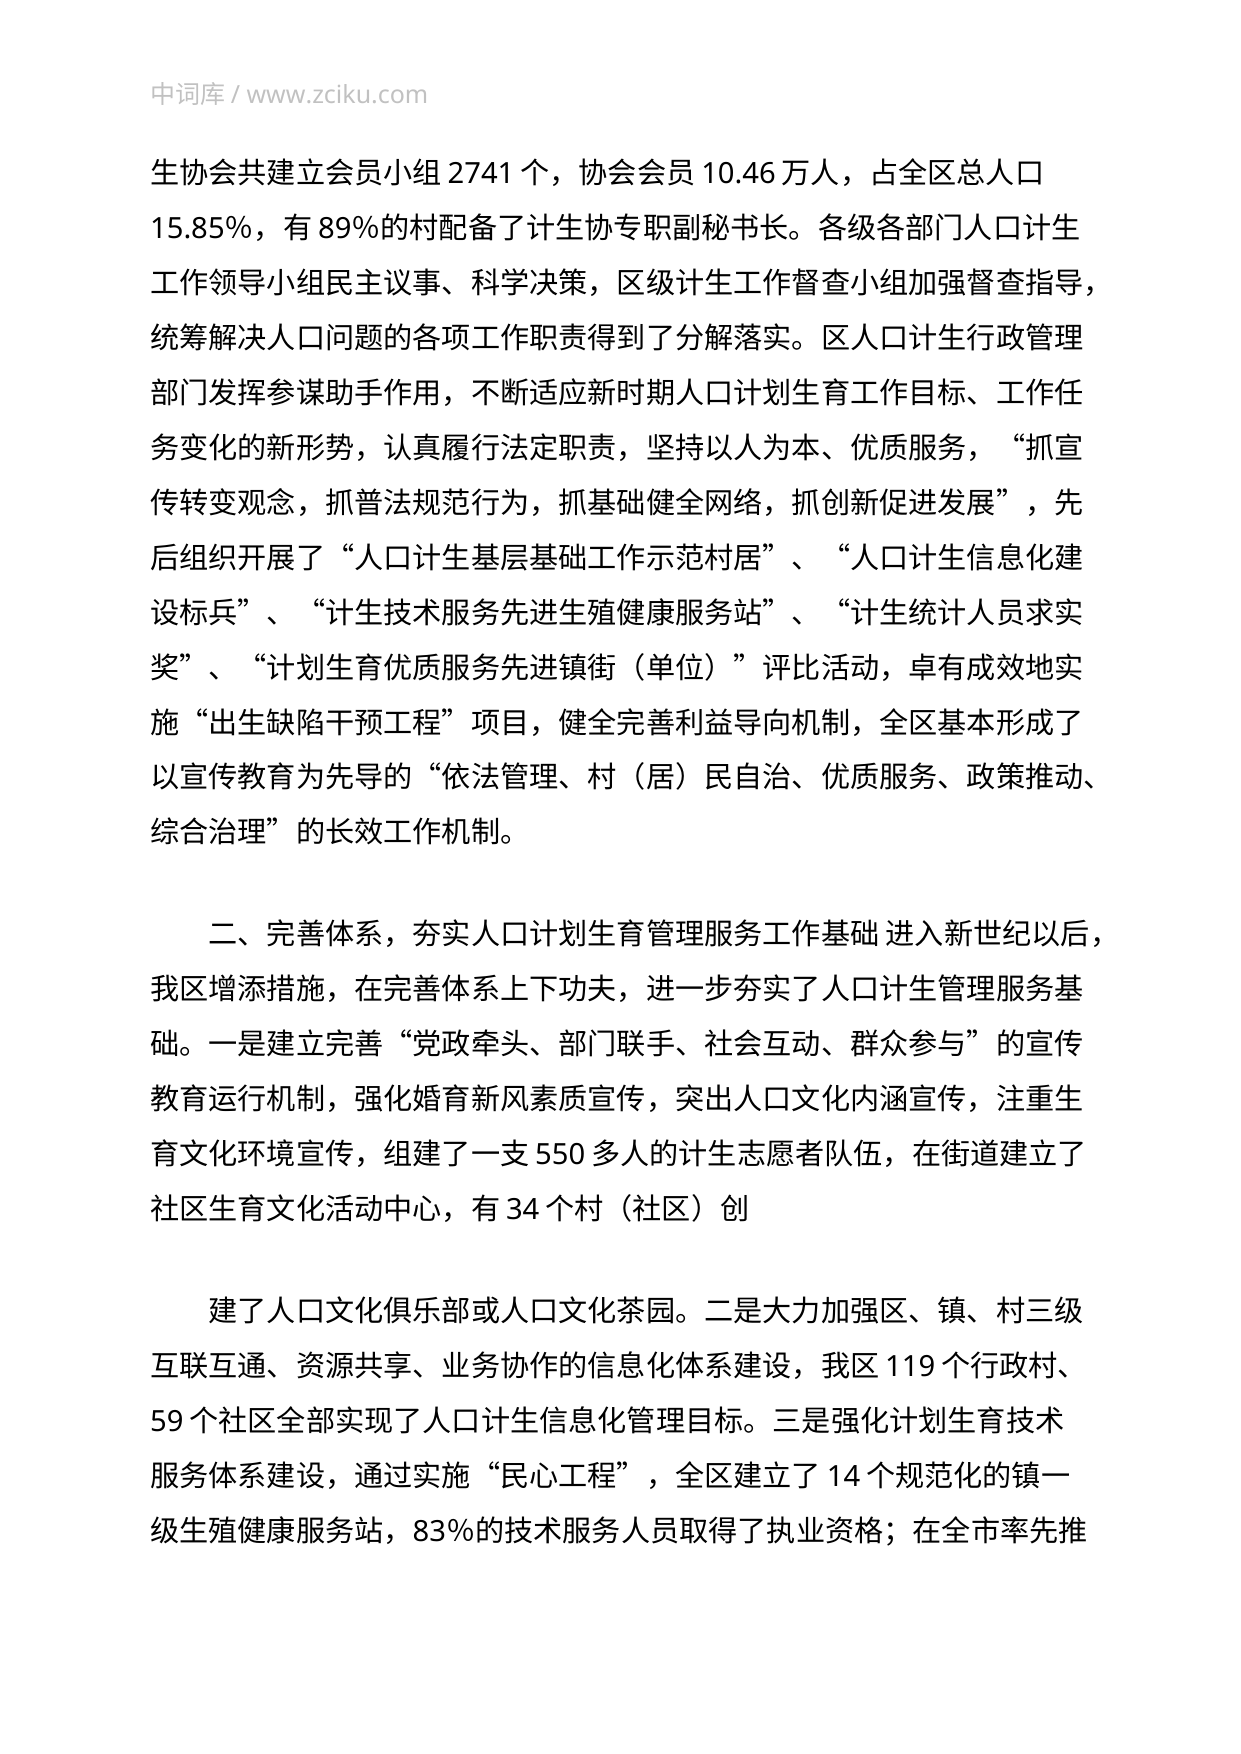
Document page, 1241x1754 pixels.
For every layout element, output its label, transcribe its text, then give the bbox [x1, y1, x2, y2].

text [150, 150, 1090, 851]
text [150, 1287, 1090, 1549]
text 二、完善体系，夯实人口计划生育管理服务工作基础 进入新世纪以后，我区增添措施，在完善体系上下功夫，进一步夯实了人口计生管理服务基础。一是建立完善“党政牵头、部门联手、社会互动、群众参与”的宣传教育运行机制，强化婚育新风素质宣传，突出人口文化内涵宣传，注重生育文化环境宣传，组建了一支550多人的计生志愿者队伍，在街道建立了社区生育文化活动中心，有34个村（社区）创 [150, 911, 1090, 1228]
